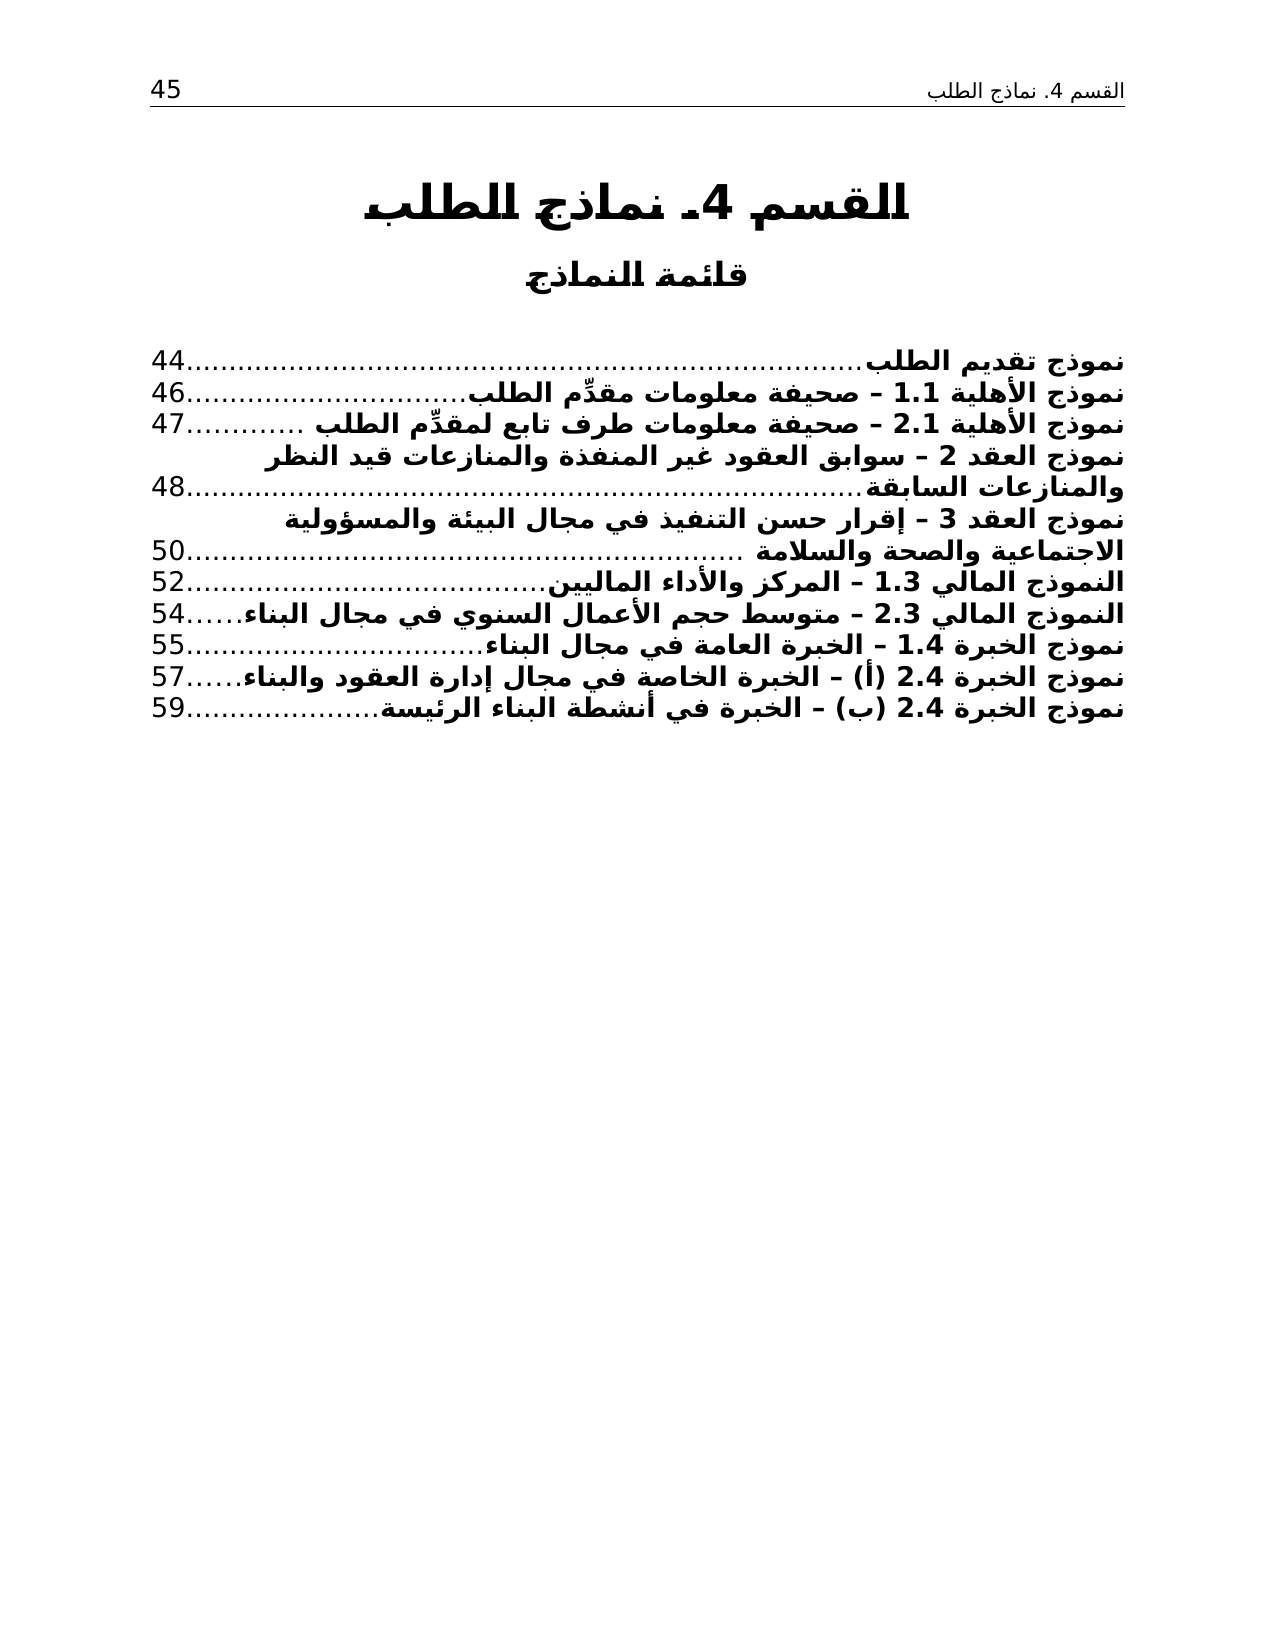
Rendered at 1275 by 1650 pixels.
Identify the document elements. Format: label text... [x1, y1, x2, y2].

text النموذج المالي 2.3 – متوسط حجم الأعمال السنوي في مجال البناء 54 [150, 598, 1125, 629]
text القسم 4. نماذج الطلب [150, 175, 1125, 231]
text نموذج العقد 3 – إقرار حسن التنفيذ في مجال البيئة والمسؤولية الاجتماعية والصحة والسلامة 50 [150, 503, 1125, 566]
text نموذج الخبرة 1.4 – الخبرة العامة في مجال البناء 55 [150, 629, 1125, 661]
text قائمة النماذج [150, 256, 1125, 295]
text نموذج الخبرة 2.4 (ب) – الخبرة في أنشطة البناء الرئيسة 59 [150, 693, 1125, 724]
text نموذج العقد 2 – سوابق العقود غير المنفذة والمنازعات قيد النظر والمنازعات السابقة 48 [150, 440, 1125, 503]
text نموذج الأهلية 2.1 – صحيفة معلومات طرف تابع لمقدِّم الطلب 47 [150, 409, 1125, 440]
text النموذج المالي 1.3 – المركز والأداء الماليين 52 [150, 566, 1125, 598]
text نموذج تقديم الطلب 44 [150, 346, 1125, 377]
text نموذج الأهلية 1.1 – صحيفة معلومات مقدِّم الطلب 46 [150, 377, 1125, 409]
text نموذج الخبرة 2.4 (أ) – الخبرة الخاصة في مجال إدارة العقود والبناء 57 [150, 661, 1125, 693]
